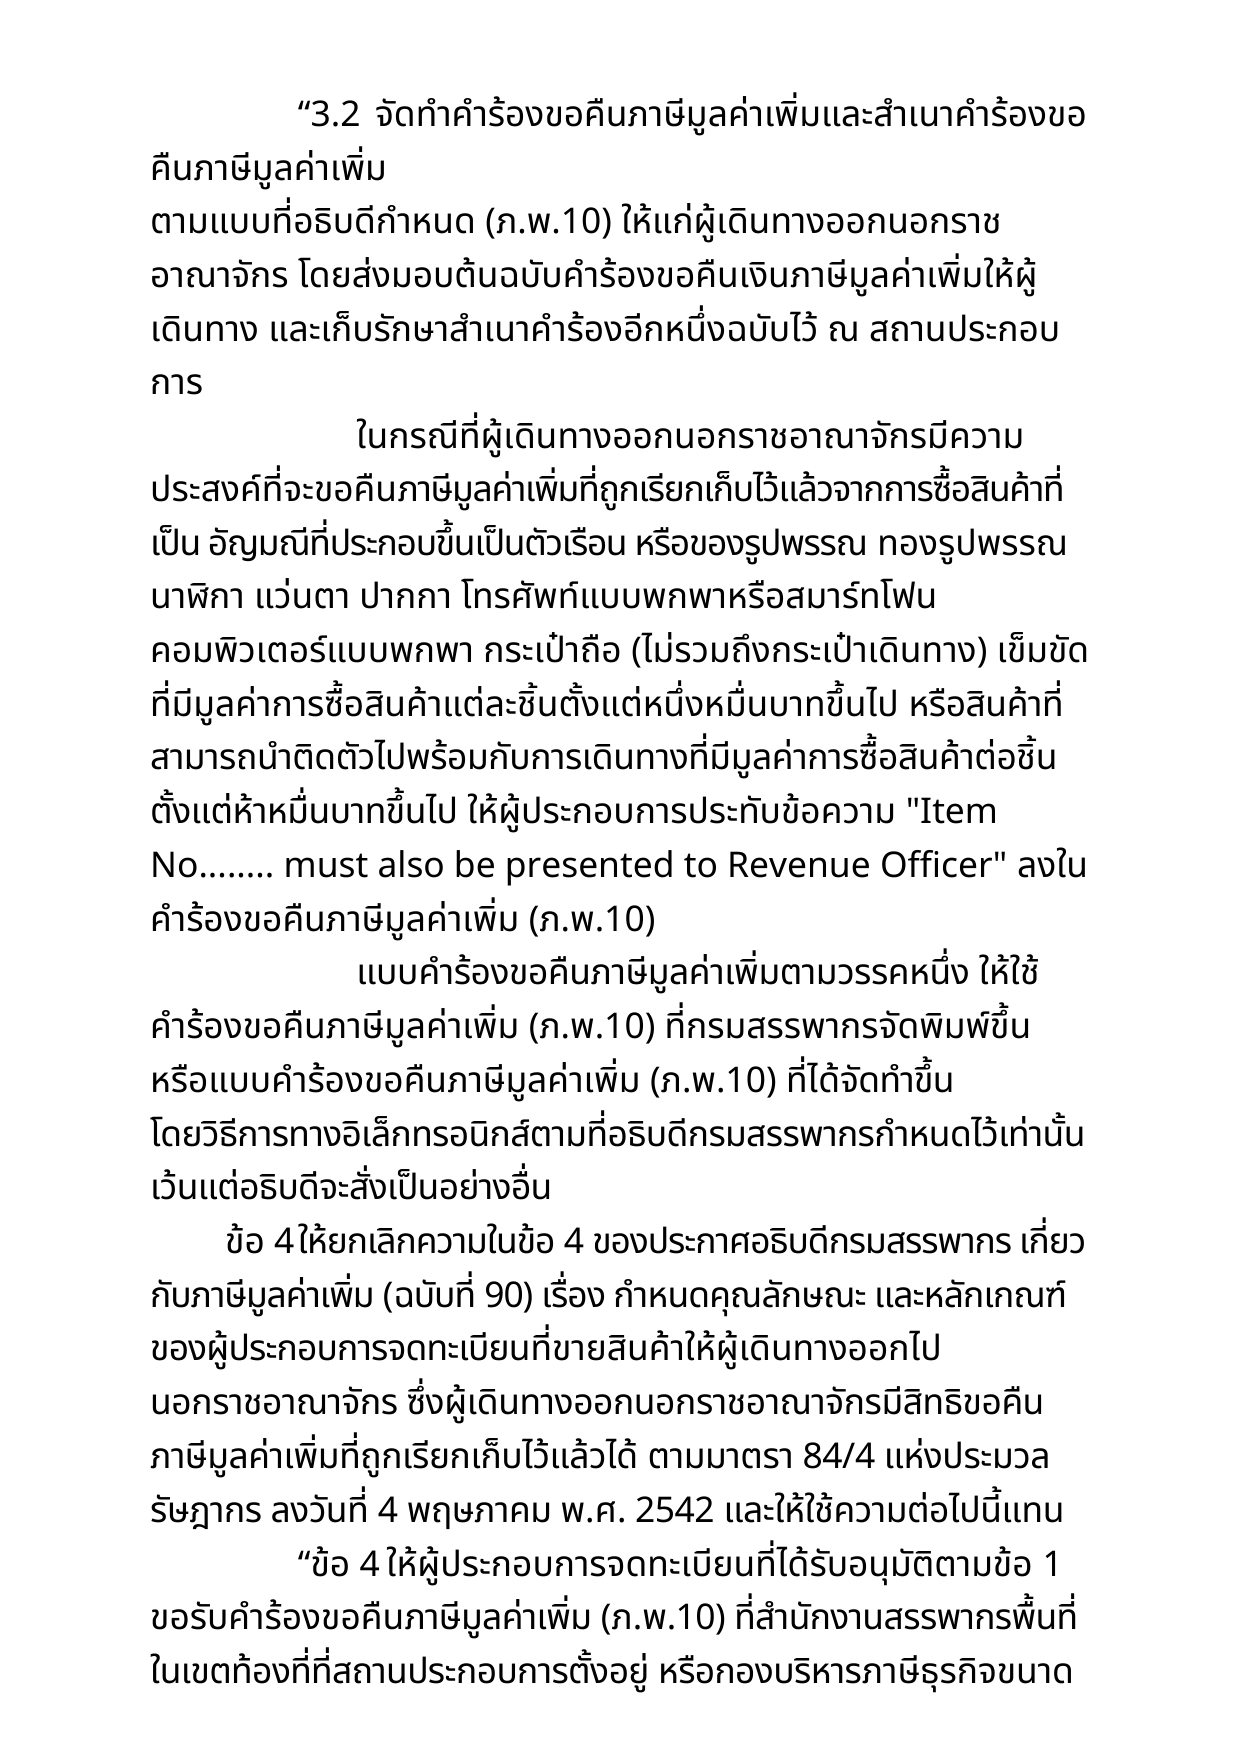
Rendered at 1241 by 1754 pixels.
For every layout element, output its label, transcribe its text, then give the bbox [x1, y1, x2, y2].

text แบบคำร้องขอคืนภาษีมูลค่าเพิ่มตามวรรคหนึ่ง ให้ใช้คำร้องขอคืนภาษีมูลค่าเพิ่ม (ภ.พ.10) ที่กรมสรรพากรจัดพิมพ์ขึ้น หรือแบบคำร้องขอคืนภาษีมูลค่าเพิ่ม (ภ.พ.10) ที่ได้จัดทำขึ้น โดยวิธีการทางอิเล็กทรอนิกส์ตามที่อธิบดีกรมสรรพากรกำหนดไว้เท่านั้น เว้นแต่อธิบดีจะสั่งเป็นอย่างอื่น [150, 947, 1090, 1216]
text ในกรณีที่ผู้เดินทางออกนอกราชอาณาจักรมีความประสงค์ที่จะขอคืนภาษีมูลค่าเพิ่มที่ถูกเรียกเก็บไว้แล้วจากการซื้อสินค้าที่เป็น อัญมณีที่ประกอบขึ้นเป็นตัวเรือน หรือของรูปพรรณ ทองรูปพรรณ นาฬิกา แว่นตา ปากกา โทรศัพท์แบบพกพาหรือสมาร์ทโฟน คอมพิวเตอร์แบบพกพา กระเป๋าถือ (ไม่รวมถึงกระเป๋าเดินทาง) เข็มขัด ที่มีมูลค่าการซื้อสินค้าแต่ละชิ้นตั้งแต่หนึ่งหมื่นบาทขึ้นไป หรือสินค้าที่สามารถนำติดตัวไปพร้อมกับการเดินทางที่มีมูลค่าการซื้อสินค้าต่อชิ้นตั้งแต่ห้าหมื่นบาทขึ้นไป ให้ผู้ประกอบการประทับข้อความ "Item No........ must also be presented to Revenue Officer" ลงในคำร้องขอคืนภาษีมูลค่าเพิ่ม (ภ.พ.10) [150, 411, 1090, 947]
text “3.2 จัดทำคำร้องขอคืนภาษีมูลค่าเพิ่มและสำเนาคำร้องขอคืนภาษีมูลค่าเพิ่ม ตามแบบที่อธิบดีกำหนด (ภ.พ.10) ให้แก่ผู้เดินทางออกนอกราชอาณาจักร โดยส่งมอบต้นฉบับคำร้องขอคืนเงินภาษีมูลค่าเพิ่มให้ผู้เดินทาง และเก็บรักษาสำเนาคำร้องอีกหนึ่งฉบับไว้ ณ สถานประกอบการ [150, 89, 1090, 411]
text ข้อ 4 ให้ยกเลิกความในข้อ 4 ของประกาศอธิบดีกรมสรรพากร เกี่ยวกับภาษีมูลค่าเพิ่ม (ฉบับที่ 90) เรื่อง กำหนดคุณลักษณะ และหลักเกณฑ์ของผู้ประกอบการจดทะเบียนที่ขายสินค้าให้ผู้เดินทางออกไป นอกราชอาณาจักร ซึ่งผู้เดินทางออกนอกราชอาณาจักรมีสิทธิขอคืนภาษีมูลค่าเพิ่มที่ถูกเรียกเก็บไว้แล้วได้ ตามมาตรา 84/4 แห่งประมวลรัษฎากร ลงวันที่ 4 พฤษภาคม พ.ศ. 2542 และให้ใช้ความต่อไปนี้แทน [150, 1216, 1090, 1538]
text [150, 1538, 1090, 1699]
